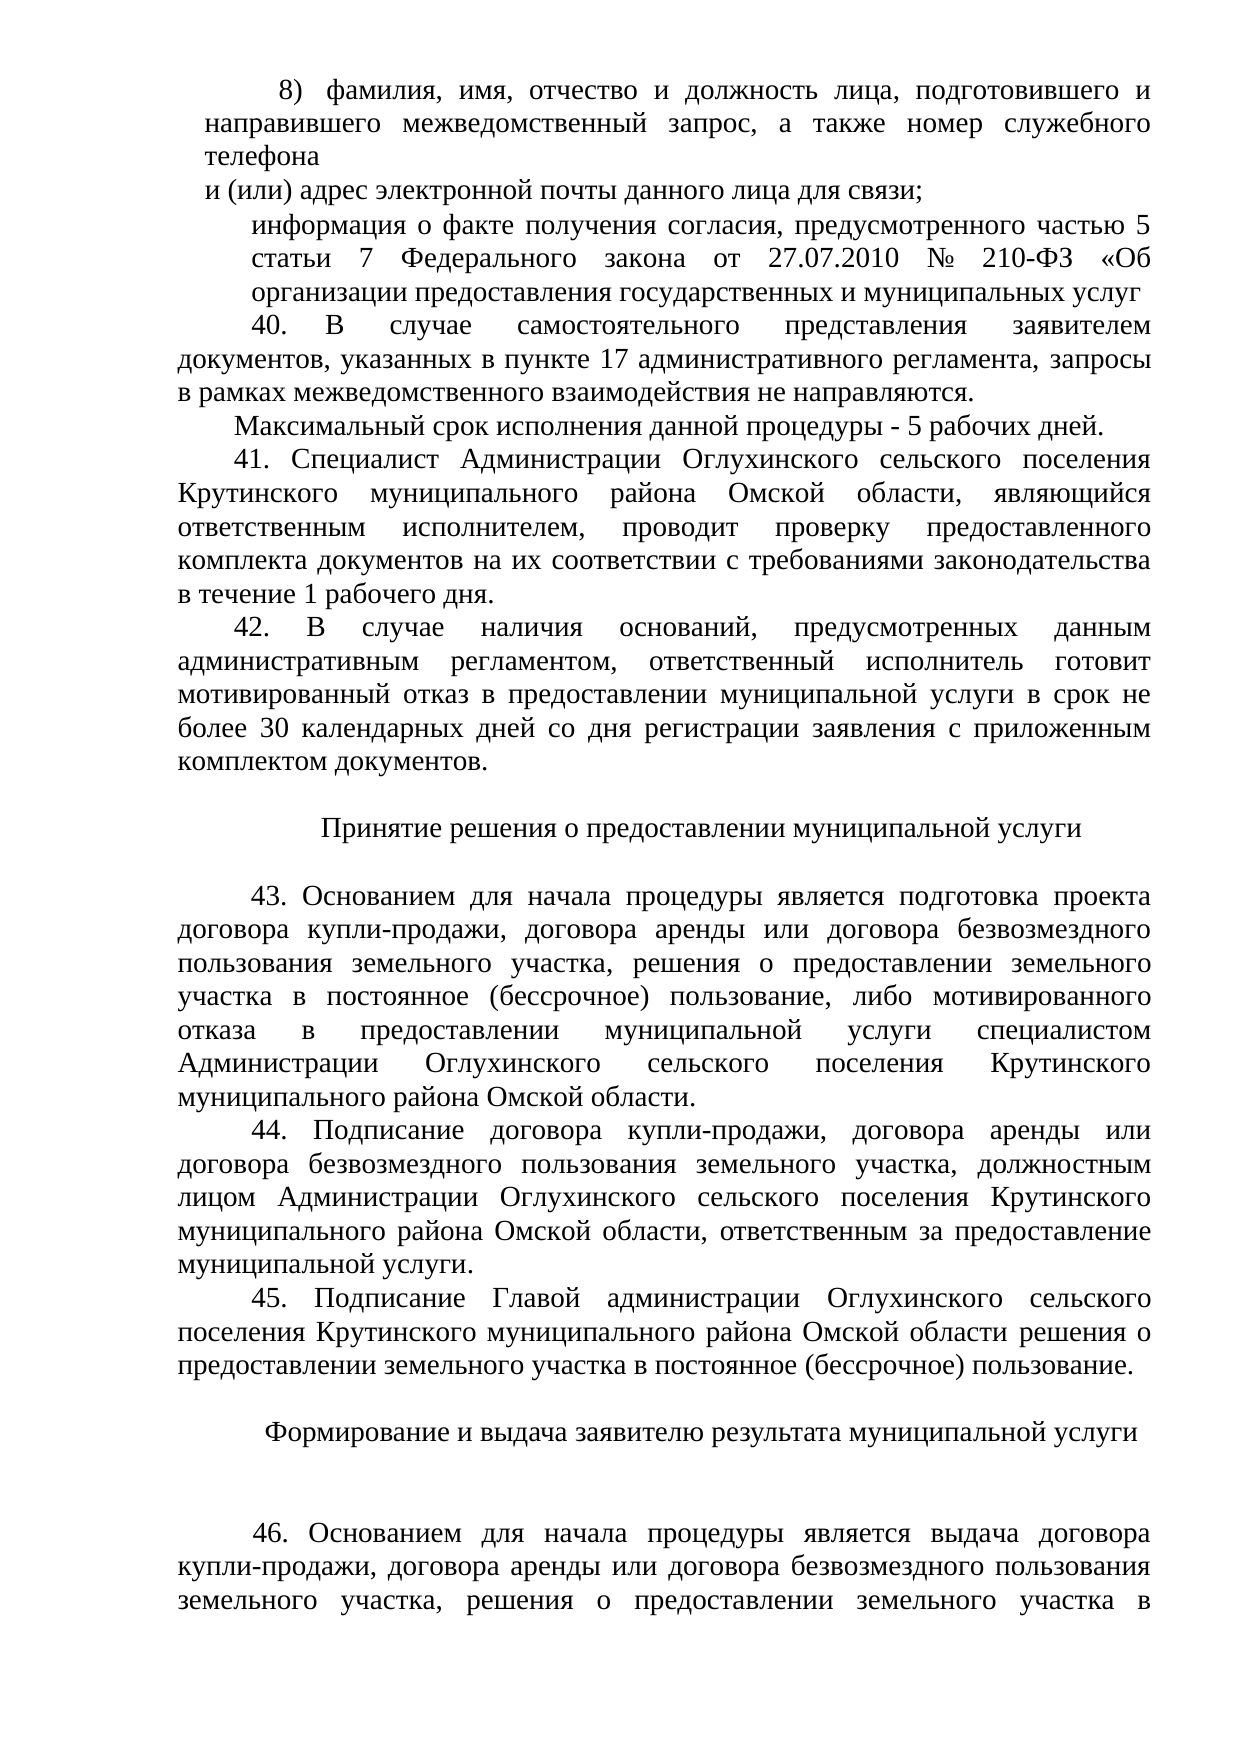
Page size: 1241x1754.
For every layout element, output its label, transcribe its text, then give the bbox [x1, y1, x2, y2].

list фамилия, имя, отчество и должность лица, подготовившего и направившего межведомственный запрос, а также номер служебного телефона [204, 74, 1152, 172]
text Максимальный срок исполнения данной процедуры - 5 рабочих дней. [177, 408, 1152, 442]
text 42. В случае наличия оснований, предусмотренных данным административным регламентом, ответственный исполнитель готовит мотивированный отказ в предоставлении муниципальной услуги в срок не более 30 календарных дней со дня регистрации заявления с приложенным комплектом документов. [177, 609, 1152, 777]
list Формирование и выдача заявителю результата муниципальной услуги [177, 1414, 1152, 1448]
list 40. В случае самостоятельного представления заявителем документов, указанных в пункте 17 административного регламента, запросы в рамках межведомственного взаимодействия не направляются. [177, 307, 1152, 408]
text 45. Подписание Главой администрации Оглухинского сельского поселения Крутинского муниципального района Омской области решения о предоставлении земельного участка в постоянное (бессрочное) пользование. [177, 1280, 1152, 1381]
text 44. Подписание договора купли-продажи, договора аренды или договора безвозмездного пользования земельного участка, должностным лицом Администрации Оглухинского сельского поселения Крутинского муниципального района Омской области, ответственным за предоставление муниципальной услуги. [177, 1112, 1152, 1280]
text Принятие решения о предоставлении муниципальной услуги [177, 811, 1152, 844]
list (или) адрес электронной почты данного лица для связи; [204, 172, 1152, 206]
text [177, 1515, 1152, 1616]
text 41. Специалист Администрации Оглухинского сельского поселения Крутинского муниципального района Омской области, являющийся ответственным исполнителем, проводит проверку предоставленного комплекта документов на их соответствии с требованиями законодательства в течение 1 рабочего дня. [177, 442, 1152, 609]
text 43. Основанием для начала процедуры является подготовка проекта договора купли-продажи, договора аренды или договора безвозмездного пользования земельного участка, решения о предоставлении земельного участка в постоянное (бессрочное) пользование, либо мотивированного отказа в предоставлении муниципальной услуги специалистом Администрации Оглухинского сельского поселения Крутинского муниципального района Омской области. [177, 878, 1152, 1112]
list информация о факте получения согласия, предусмотренного частью 5 статьи 7 Федерального закона от 27.07.2010 № 210-ФЗ «Об организации предоставления государственных и муниципальных услуг [251, 207, 1152, 307]
